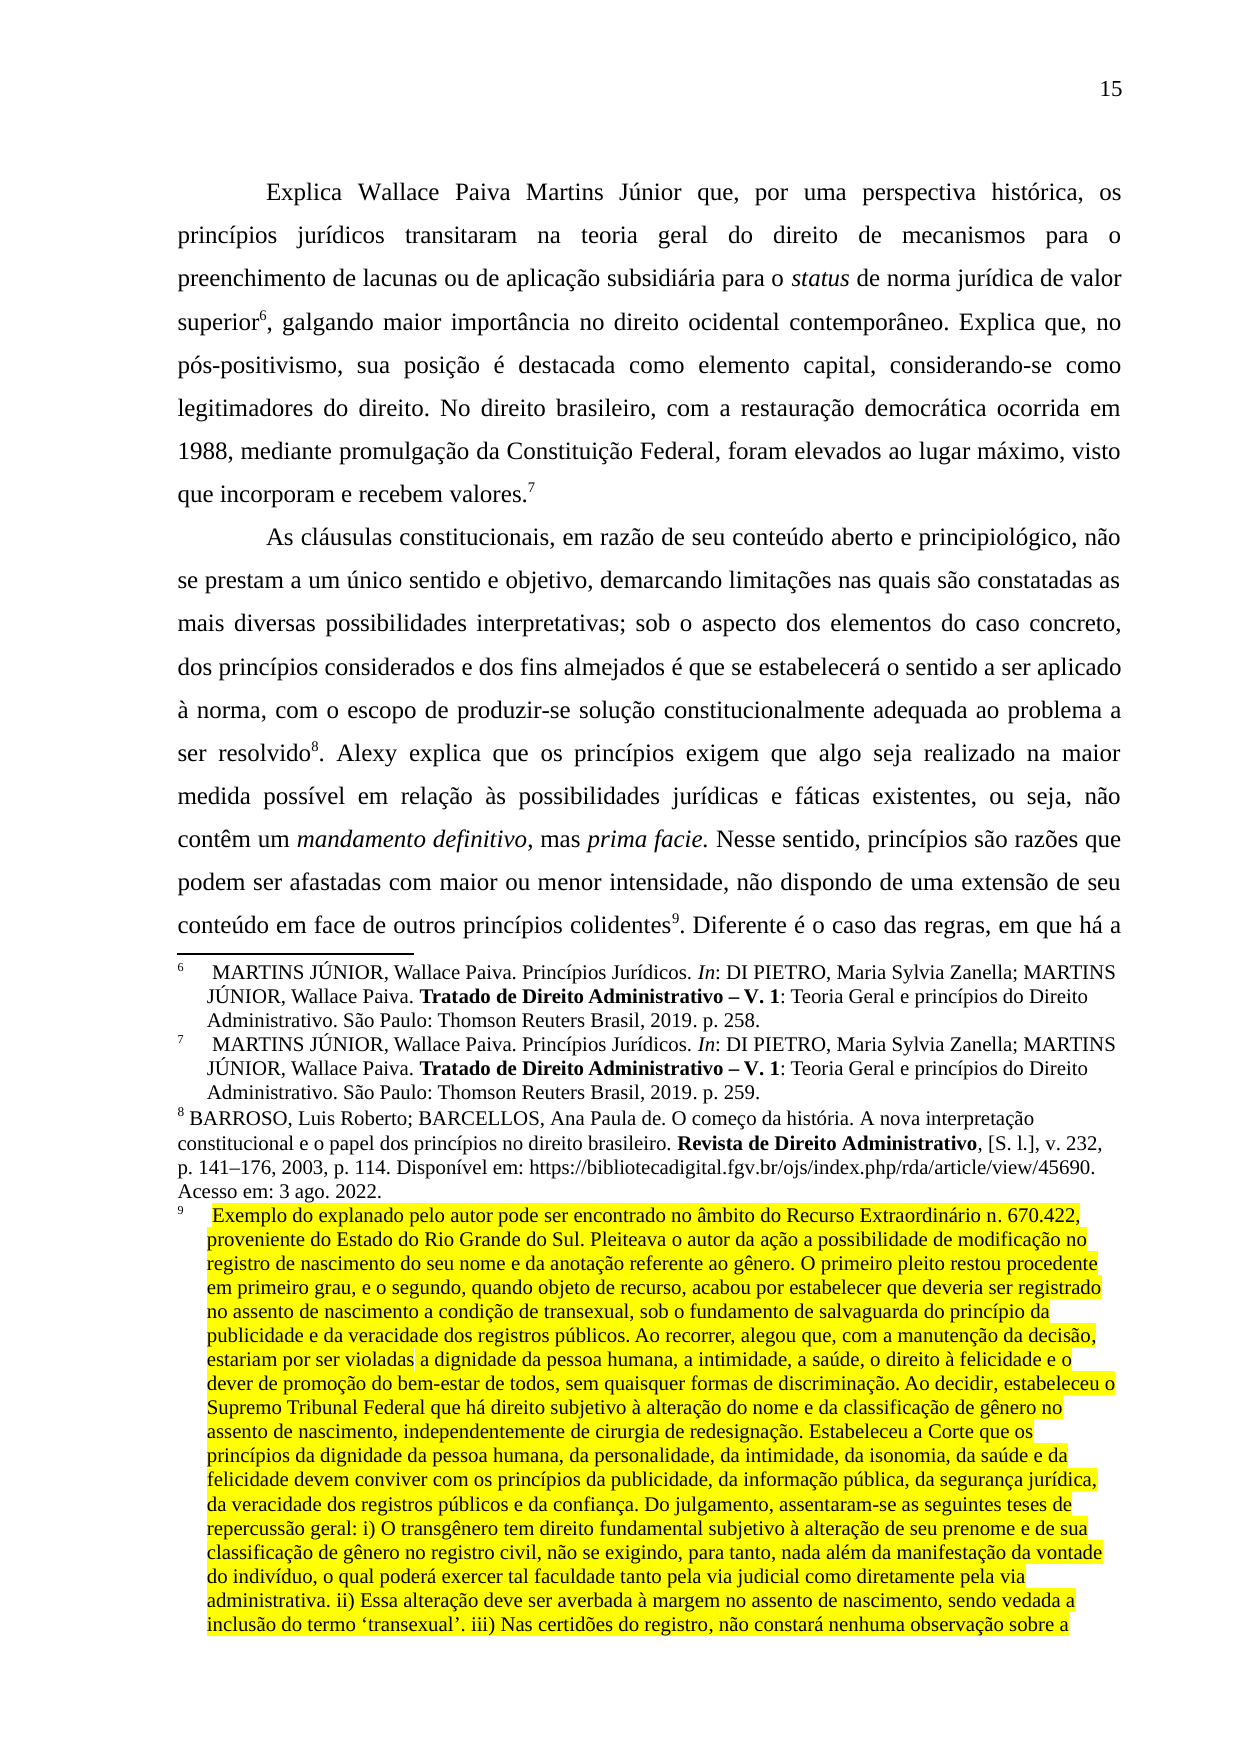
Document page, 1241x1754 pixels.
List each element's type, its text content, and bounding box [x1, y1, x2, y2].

text Explica Wallace Paiva Martins Júnior que, por uma perspectiva histórica, os princípios jurídicos transitaram na teoria geral do direito de mecanismos para o preenchimento de lacunas ou de aplicação subsidiária para o status de norma jurídica de valor superior, galgando maior importância no direito ocidental contemporâneo. Explica que, no pós-positivismo, sua posição é destacada como elemento capital, considerando-se como legitimadores do direito. No direito brasileiro, com a restauração democrática ocorrida em 1988, mediante promulgação da Constituição Federal, foram elevados ao lugar máximo, visto que incorporam e recebem valores. [177, 177, 1122, 508]
text As cláusulas constitucionais, em razão de seu conteúdo aberto e principiológico, não se prestam a um único sentido e objetivo, demarcando limitações nas quais são constatadas as mais diversas possibilidades interpretativas; sob o aspecto dos elementos do caso concreto, dos princípios considerados e dos fins almejados é que se estabelecerá o sentido a ser aplicado à norma, com o escopo de produzir-se solução constitucionalmente adequada ao problema a ser resolvido. Alexy explica que os princípios exigem que algo seja realizado na maior medida possível em relação às possibilidades jurídicas e fáticas existentes, ou seja, não contêm um mandamento definitivo, mas prima facie. Nesse sentido, princípios são razões que podem ser afastadas com maior ou menor intensidade, não dispondo de uma extensão de seu conteúdo em face de outros princípios colidentes. Diferente é o caso das regras, em que há a exigência de que seja realizado exatamente aquilo que se determina, havendo determinação de extensão do conteúdo diante das possibilidades jurídicas e fáticas. [177, 522, 1122, 939]
